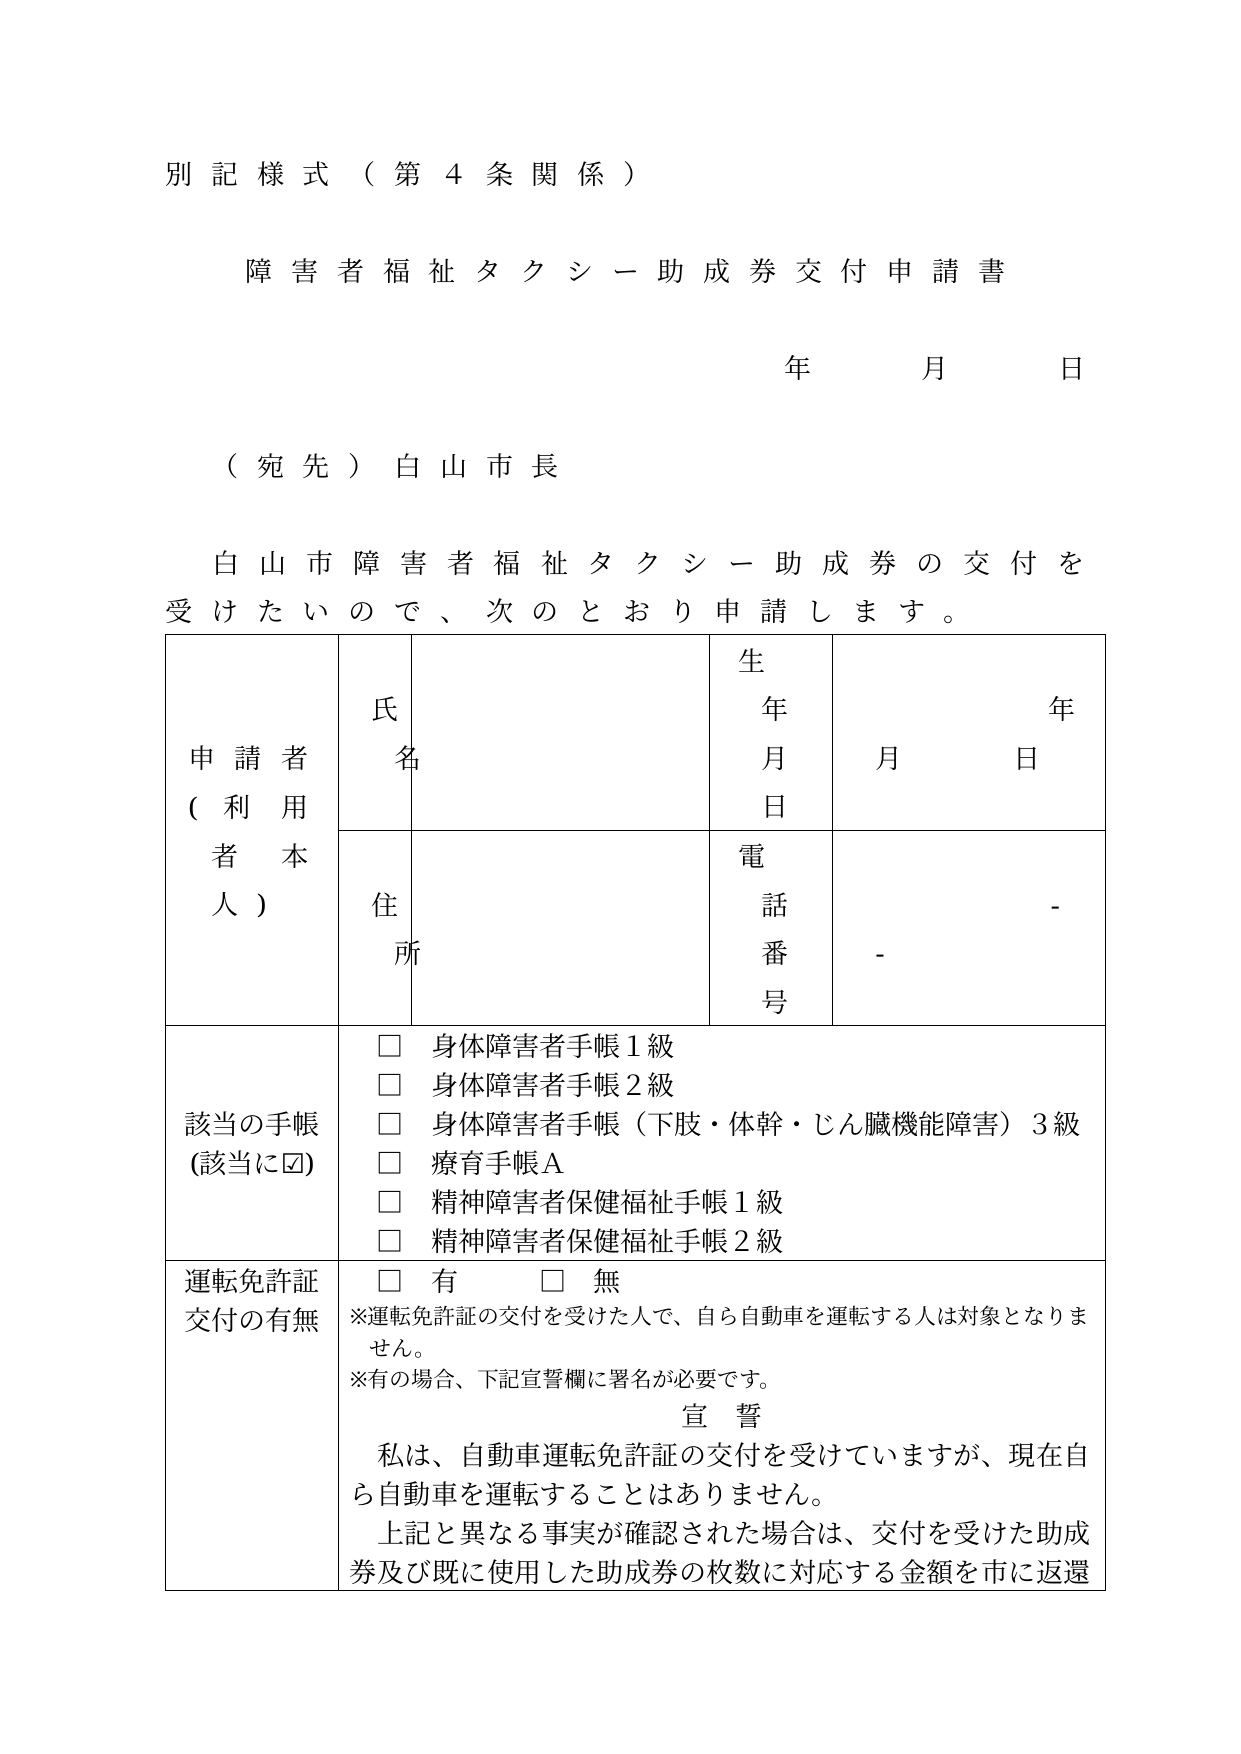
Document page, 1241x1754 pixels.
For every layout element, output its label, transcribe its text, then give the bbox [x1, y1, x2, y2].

table_header 生年月日 [710, 635, 832, 829]
table_header 氏名 [339, 635, 411, 829]
text 別記様式（第４条関係） [165, 149, 1105, 197]
text 白山市障害者福祉タクシー助成券の交付を受けたいので、次のとおり申請します。 [165, 537, 1105, 634]
table_header 申請者 (利用者本人) [166, 635, 338, 1025]
text 障害者福祉タクシー助成券交付申請書 [165, 246, 1105, 294]
table_header 年 月 日 [833, 635, 1105, 829]
text （宛先）白山市長 [165, 440, 1105, 489]
table_header [412, 635, 709, 829]
text 年 月 日 [165, 343, 1105, 392]
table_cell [339, 1394, 1105, 1590]
table_cell 該当の手帳 (該当に☑) [166, 1026, 338, 1259]
table_cell □ 有 □ 無 ※運転免許証の交付を受けた人で、自ら自動車を運転する人は対象となりません。 ※有の場合、下記宣誓欄に署名が必要です。 [339, 1261, 1105, 1394]
table_cell 電話番号 [710, 831, 832, 1025]
table_cell [412, 831, 709, 1025]
table_cell 運転免許証 交付の有無 [166, 1261, 338, 1590]
table_cell - - [833, 831, 1105, 1025]
table_cell 住所 [339, 831, 411, 1025]
table_cell □ 身体障害者手帳１級 □ 身体障害者手帳２級 □ 身体障害者手帳（下肢・体幹・じん臓機能障害）３級 □ 療育手帳Ａ □ 精神障害者保健福祉手帳１級 □ 精神障害者保健福祉手帳２級 [339, 1026, 1105, 1259]
